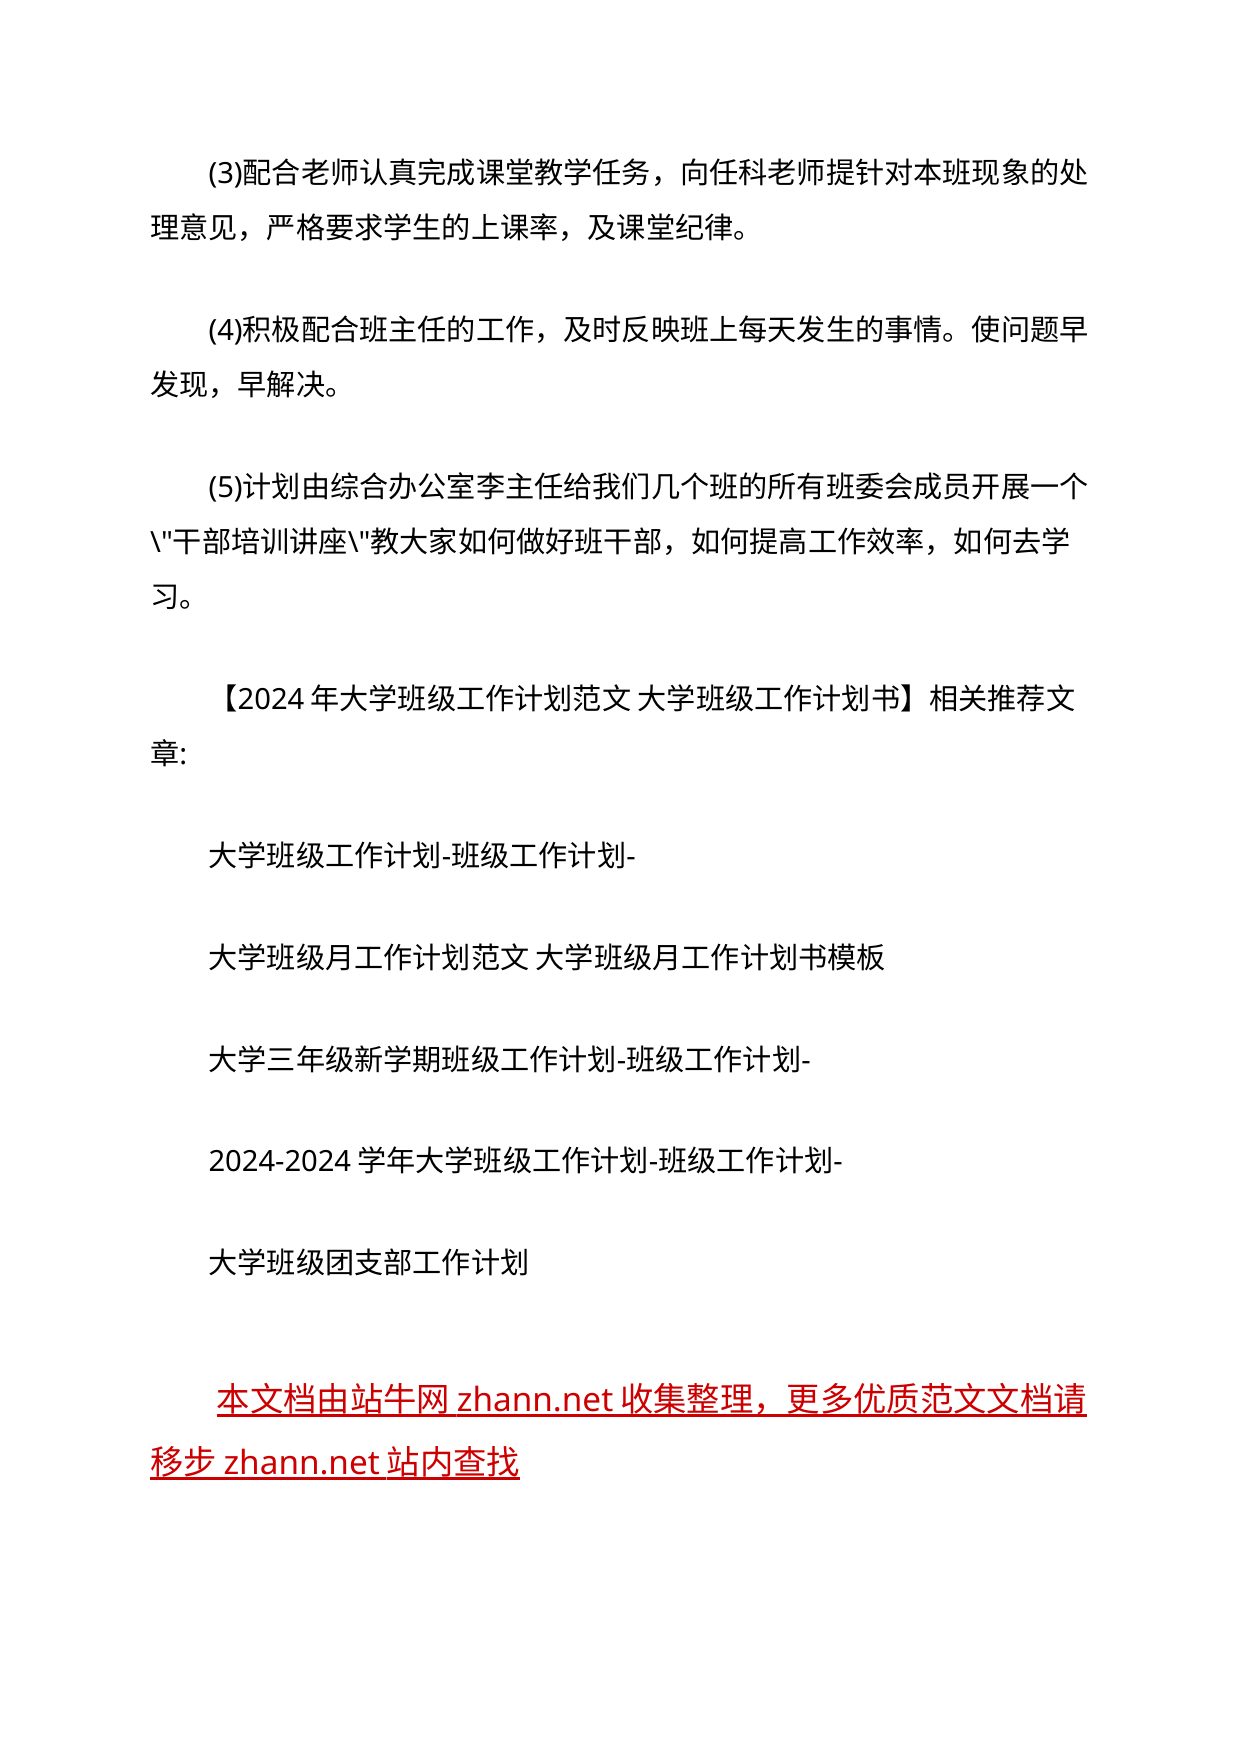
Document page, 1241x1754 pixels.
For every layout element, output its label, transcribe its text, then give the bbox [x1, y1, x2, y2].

text (3)配合老师认真完成课堂教学任务，向任科老师提针对本班现象的处理意见，严格要求学生的上课率，及课堂纪律。 [150, 150, 1090, 247]
text 大学三年级新学期班级工作计划-班级工作计划- [150, 1036, 1090, 1078]
text 大学班级月工作计划范文 大学班级月工作计划书模板 [150, 934, 1090, 977]
text 大学班级工作计划-班级工作计划- [150, 832, 1090, 875]
text (4)积极配合班主任的工作，及时反映班上每天发生的事情。使问题早发现，早解决。 [150, 307, 1090, 404]
text 2024-2024学年大学班级工作计划-班级工作计划- [150, 1138, 1090, 1180]
text 【2024年大学班级工作计划范文 大学班级工作计划书】相关推荐文章: [150, 675, 1090, 773]
text 本文档由站牛网zhann.net收集整理，更多优质范文文档请移步zhann.net站内查找 [150, 1373, 1090, 1484]
text 大学班级团支部工作计划 [150, 1240, 1090, 1282]
text (5)计划由综合办公室李主任给我们几个班的所有班委会成员开展一个\"干部培训讲座\"教大家如何做好班干部，如何提高工作效率，如何去学习。 [150, 463, 1090, 616]
